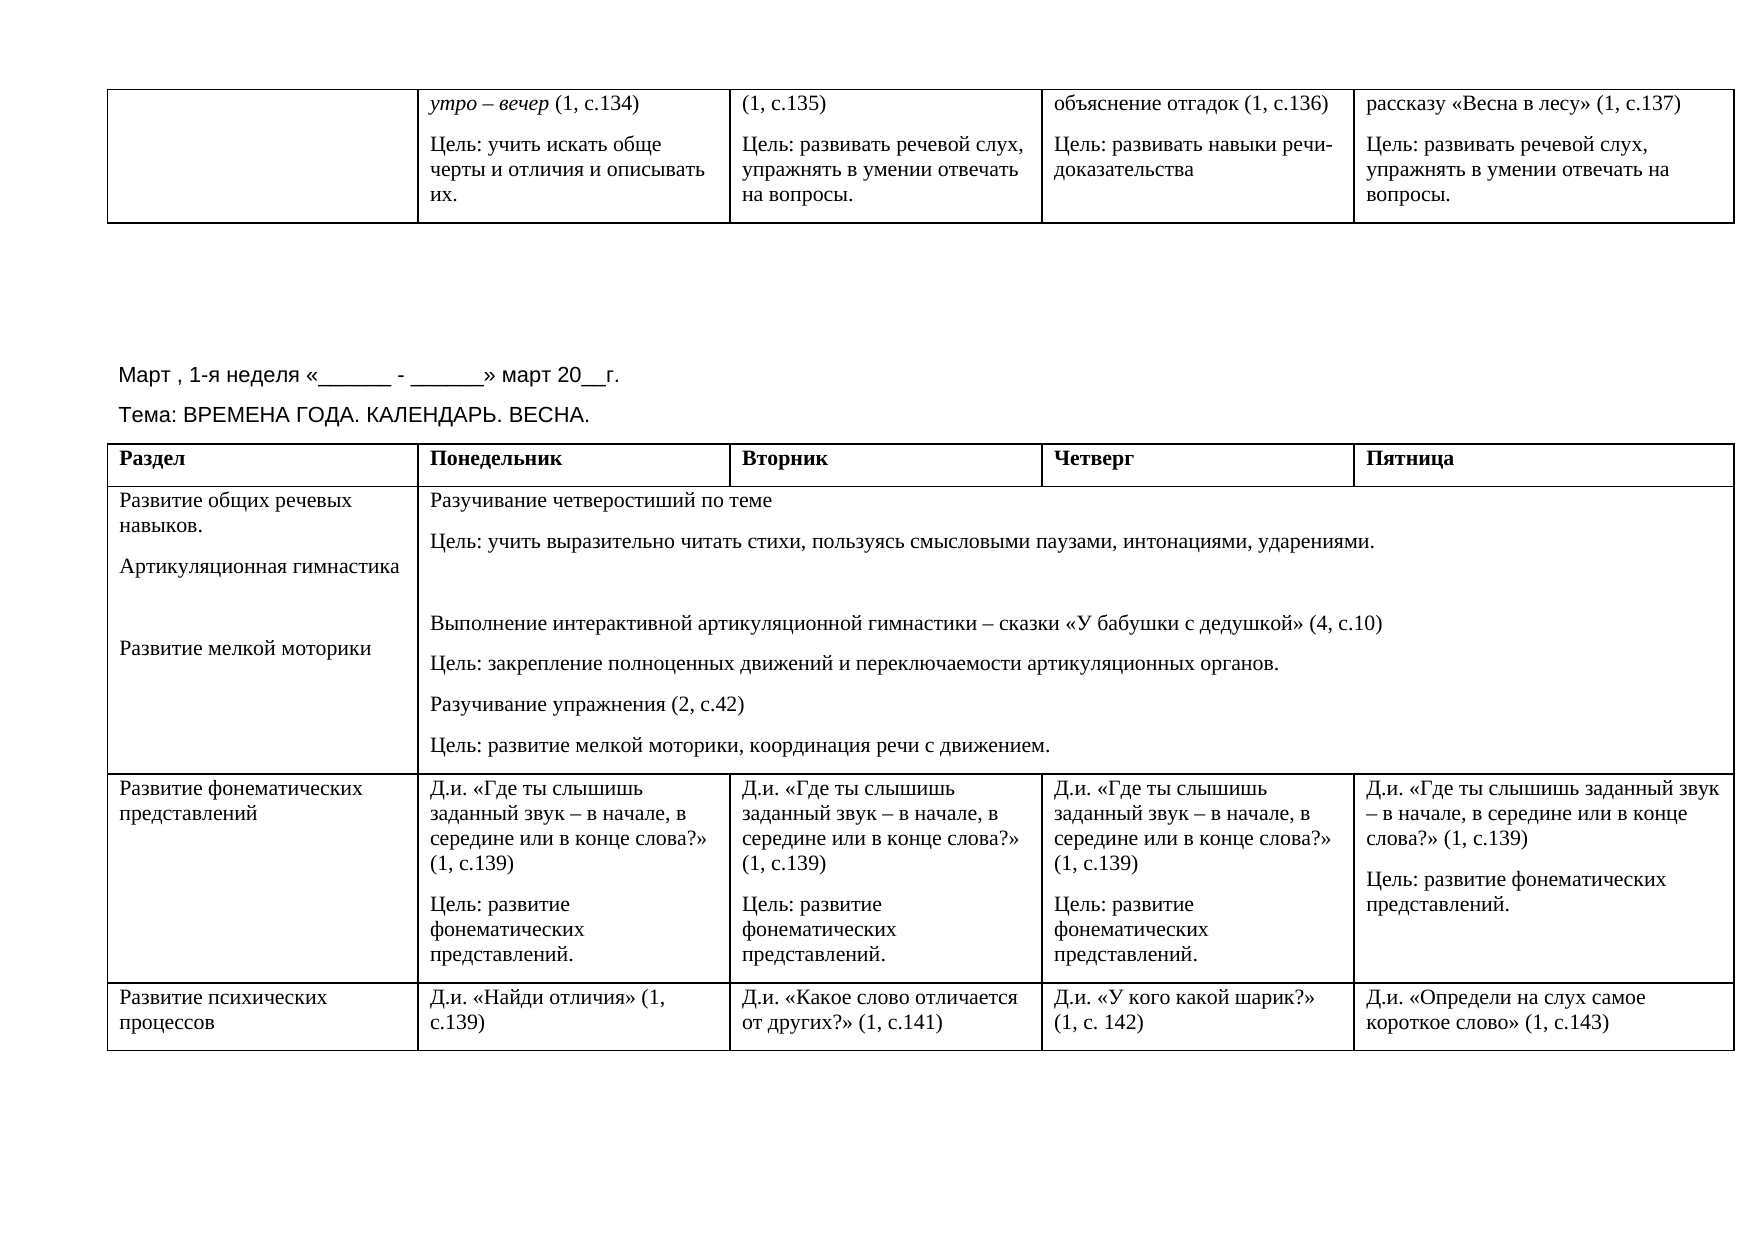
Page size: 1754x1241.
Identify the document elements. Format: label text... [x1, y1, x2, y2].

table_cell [731, 984, 1041, 1050]
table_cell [108, 90, 417, 222]
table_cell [1043, 984, 1353, 1050]
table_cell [1355, 90, 1733, 222]
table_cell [419, 90, 729, 222]
table_header Вторник [731, 445, 1041, 486]
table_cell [1043, 90, 1353, 222]
table_header Четверг [1043, 445, 1353, 486]
table_cell Развитие фонематических представлений [108, 775, 417, 982]
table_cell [1355, 984, 1733, 1050]
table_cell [731, 90, 1041, 222]
table_cell Д.и. «Где ты слышишь заданный звук – в начале, в середине или в конце слова?» (1, с.139) Цель: развитие фонематических представлений. [731, 775, 1041, 982]
table_cell Д.и. «Где ты слышишь заданный звук – в начале, в середине или в конце слова?» (1, с.139) Цель: развитие фонематических представлений. [1355, 775, 1733, 982]
table_cell Д.и. «Где ты слышишь заданный звук – в начале, в середине или в конце слова?» (1, с.139) Цель: развитие фонематических представлений. [419, 775, 729, 982]
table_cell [108, 984, 417, 1050]
table_cell Развитие общих речевых навыков. Артикуляционная гимнастика Развитие мелкой моторики [108, 487, 417, 773]
table_header Раздел [108, 445, 417, 486]
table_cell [419, 984, 729, 1050]
text Март , 1-я неделя «______ - ______» март 20__г. [118, 361, 1636, 387]
text Тема: ВРЕМЕНА ГОДА. КАЛЕНДАРЬ. ВЕСНА. [118, 402, 1636, 427]
table_header Понедельник [419, 445, 729, 486]
table_header Пятница [1355, 445, 1733, 486]
table_cell Д.и. «Где ты слышишь заданный звук – в начале, в середине или в конце слова?» (1, с.139) Цель: развитие фонематических представлений. [1043, 775, 1353, 982]
table_cell Разучивание четверостиший по теме Цель: учить выразительно читать стихи, пользуясь смысловыми паузами, интонациями, ударениями. Выполнение интерактивной артикуляционной гимнастики – сказки «У бабушки с дедушкой» (4, с.10) Цель: закрепление полноценных движений и переключаемости артикуляционных органов. Разучивание упражнения (2, с.42) Цель: развитие мелкой моторики, координация речи с движением. [419, 487, 1733, 773]
